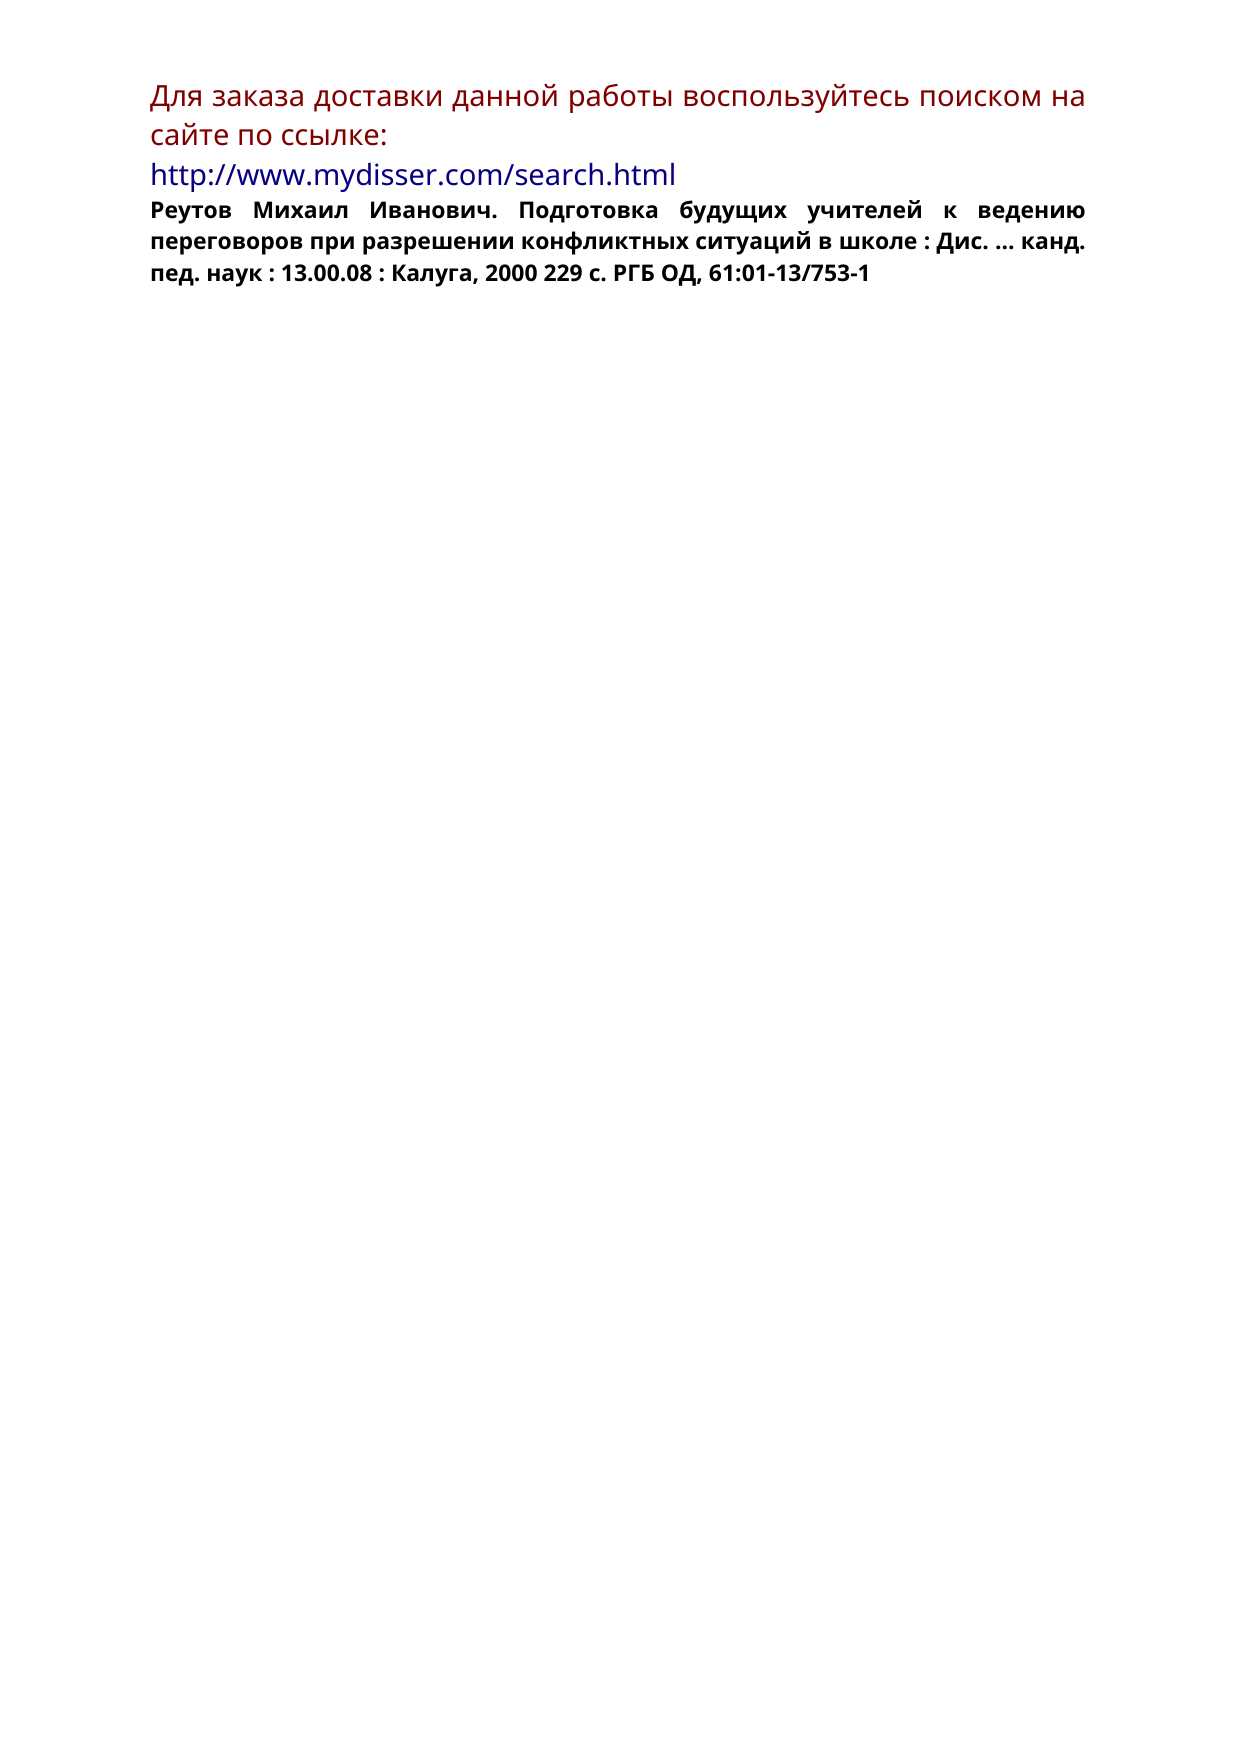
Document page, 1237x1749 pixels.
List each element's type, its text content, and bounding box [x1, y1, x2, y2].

text Реутов Михаил Иванович. Подготовка будущих учителей к ведению переговоров при разрешении конфликтных ситуаций в школе : Дис. ... канд. пед. наук : 13.00.08 : Калуга, 2000 229 c. РГБ ОД, 61:01-13/753-1 [150, 194, 1086, 288]
